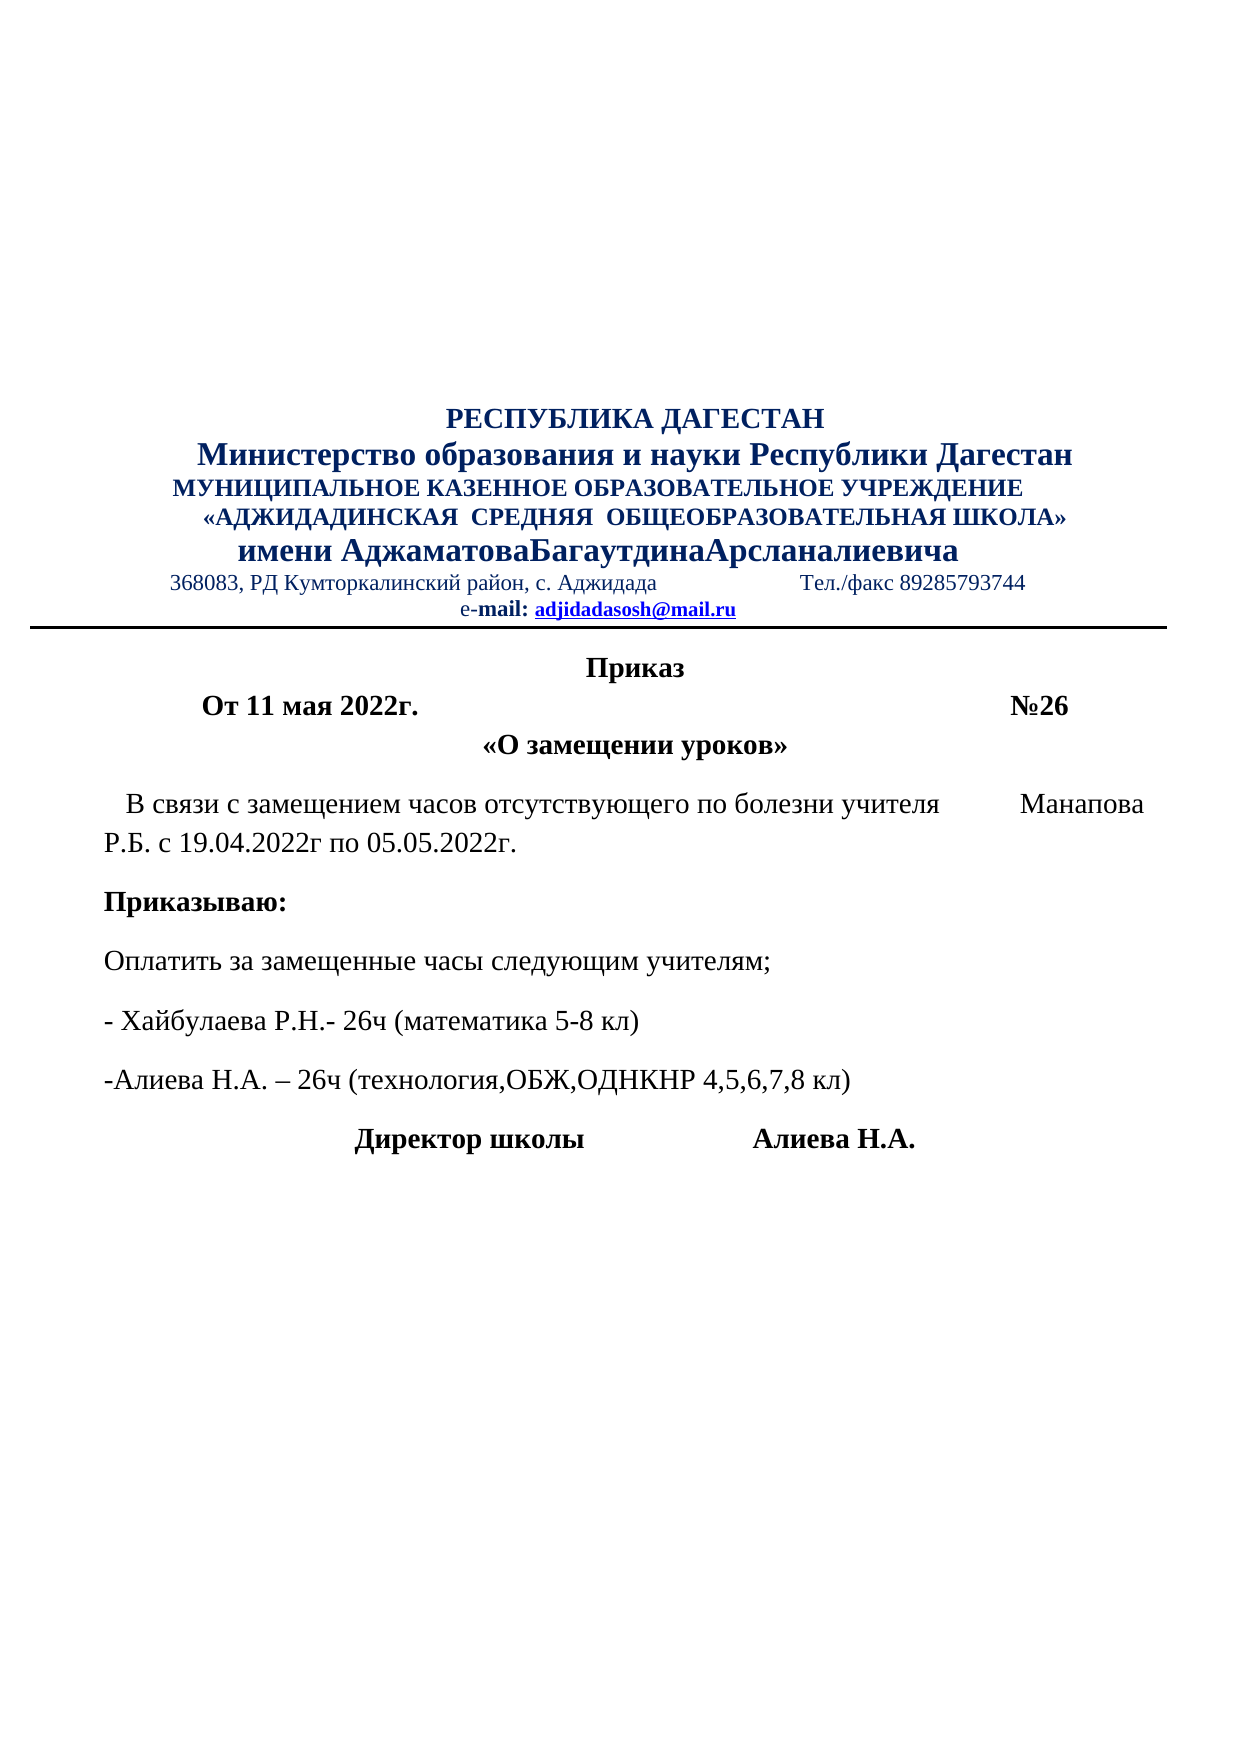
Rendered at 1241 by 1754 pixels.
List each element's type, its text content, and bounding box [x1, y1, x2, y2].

text Оплатить за замещенные часы следующим учителям; [103, 943, 1167, 977]
text Приказ [103, 650, 1167, 683]
text МУНИЦИПАЛЬНОЕ КАЗЕННОЕ ОБРАЗОВАТЕЛЬНОЕ УЧРЕЖДЕНИЕ «АДЖИДАДИНСКАЯ СРЕДНЯЯ ОБЩЕОБРАЗОВАТЕЛЬНАЯ ШКОЛА» [29, 473, 1167, 531]
text Директор школы Алиева Н.А. [103, 1122, 1167, 1155]
text РЕСПУБЛИКА ДАГЕСТАН [103, 401, 1167, 435]
text e-mail: adjidadasosh@mail.ru [29, 595, 1167, 629]
text Министерство образования и науки Республики Дагестан [103, 435, 1167, 473]
text Приказываю: [103, 884, 1167, 918]
text - Хайбулаева Р.Н.- 26ч (математика 5-8 кл) [103, 1003, 1167, 1036]
text От 11 мая 2022г. №26 «О замещении уроков» [103, 688, 1167, 760]
text 368083, РД Кумторкалинский район, с. Аджидада Тел./факс 89285793744 [29, 569, 1167, 595]
text -Алиева Н.А. – 26ч (технология,ОБЖ,ОДНКНР 4,5,6,7,8 кл) [103, 1062, 1167, 1096]
text В связи с замещением часов отсутствующего по болезни учителя Манапова Р.Б. с 19.04.2022г по 05.05.2022г. [103, 786, 1167, 858]
text имени АджаматоваБагаутдинаАрсланалиевича [29, 531, 1167, 569]
